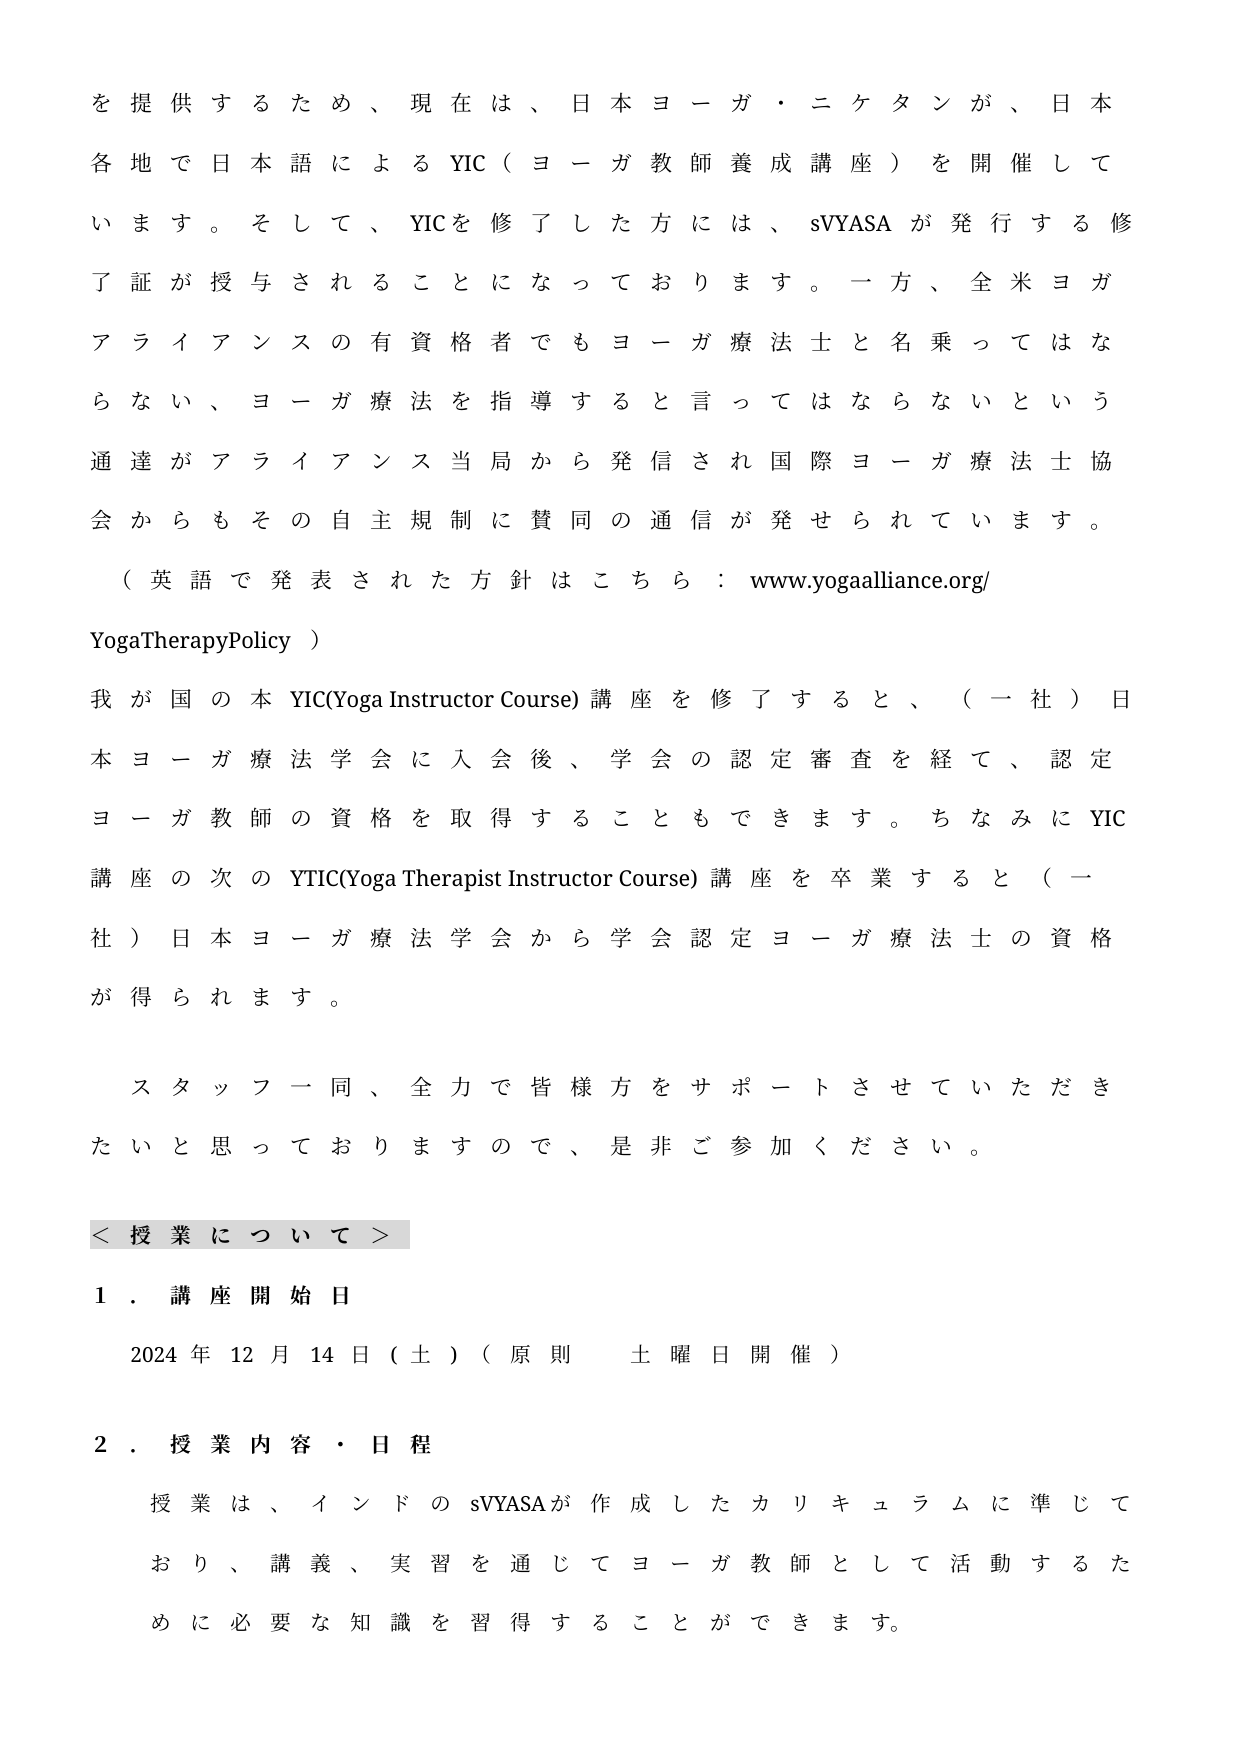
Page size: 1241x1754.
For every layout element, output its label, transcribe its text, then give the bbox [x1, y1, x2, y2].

text 授業は、インドのsVYASAが作成したカリキュラムに準じており、講義、実習を通じてヨーガ教師として活動するために必要な知識を習得することができます。 [130, 1473, 1150, 1652]
text （英語で発表された方針はこちら：www.yogaalliance.org/YogaTherapyPolicy ） [90, 549, 1150, 668]
text ２．授業内容・日程 [90, 1413, 1150, 1473]
text ＜授業について＞ [90, 1205, 1150, 1264]
text スタッフ一同、全力で皆様方をサポートさせていただきたいと思っておりますので、是非ご参加ください。 [90, 1056, 1150, 1175]
text 2024年12月14日(土)（原則 土曜日開催） [90, 1324, 1150, 1383]
text 我が国の本YIC(Yoga Instructor Course)講座を修了すると、（一社）日本ヨーガ療法学会に入会後、学会の認定審査を経て、認定ヨーガ教師の資格を取得することもできます。ちなみにYIC講座の次のYTIC(Yoga Therapist Instructor Course)講座を卒業すると（一社）日本ヨーガ療法学会から学会認定ヨーガ療法士の資格が得られます。 [90, 668, 1150, 1026]
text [90, 73, 1150, 549]
text １．講座開始日 [90, 1264, 1150, 1324]
